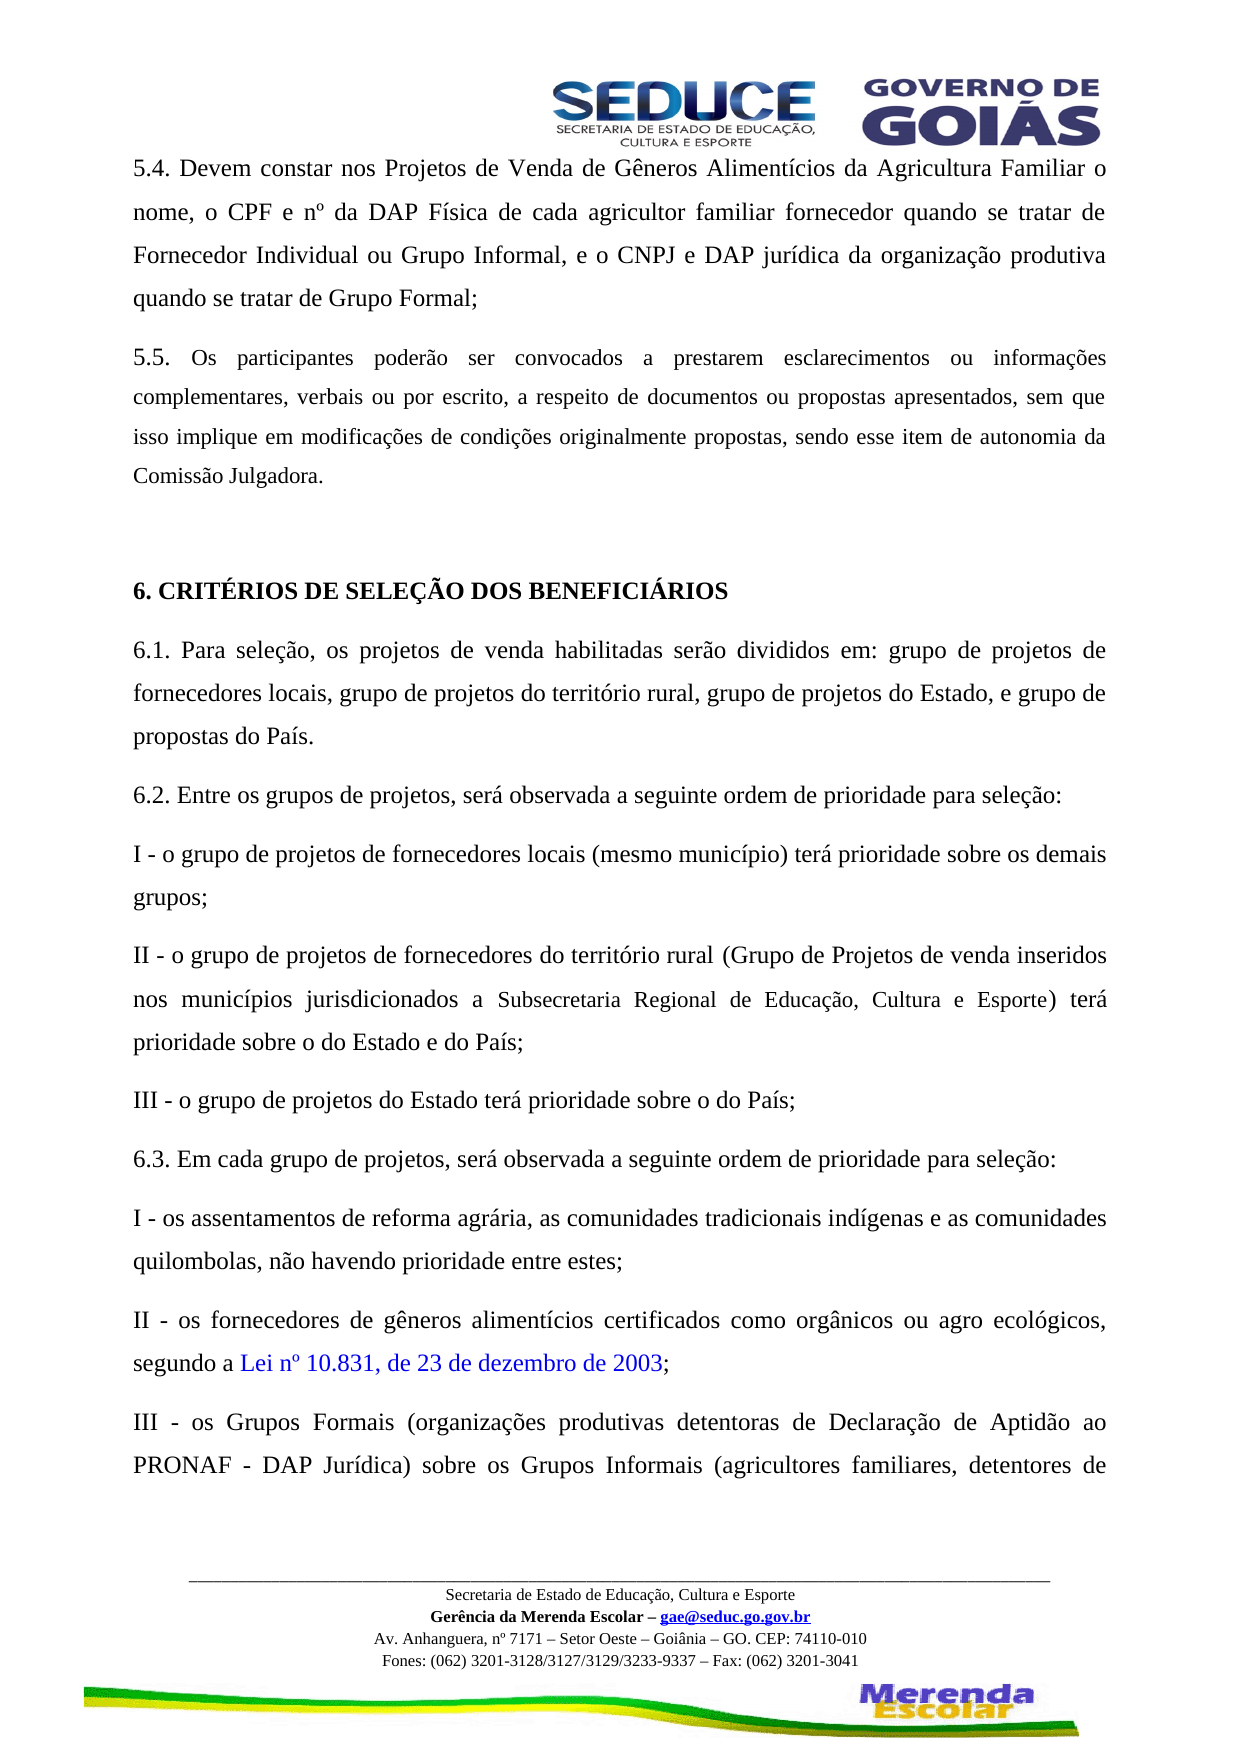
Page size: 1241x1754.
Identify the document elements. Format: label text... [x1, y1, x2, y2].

text I - o grupo de projetos de fornecedores locais (mesmo município) terá prioridade sobre os demais grupos; [133, 839, 1107, 911]
text 6.2. Entre os grupos de projetos, será observada a seguinte ordem de prioridade para seleção: [133, 780, 1107, 809]
text III - o grupo de projetos do Estado terá prioridade sobre o do País; [133, 1086, 1107, 1114]
picture [552, 73, 1108, 154]
text 6.3. Em cada grupo de projetos, será observada a seguinte ordem de prioridade para seleção: [133, 1144, 1107, 1173]
text I - os assentamentos de reforma agrária, as comunidades tradicionais indígenas e as comunidades quilombolas, não havendo prioridade entre estes; [133, 1203, 1107, 1275]
text 5.4. Devem constar nos Projetos de Venda de Gêneros Alimentícios da Agricultura Familiar o nome, o CPF e nº da DAP Física de cada agricultor familiar fornecedor quando se tratar de Fornecedor Individual ou Grupo Informal, e o CNPJ e DAP jurídica da organização produtiva quando se tratar de Grupo Formal; [133, 153, 1107, 312]
text II - os fornecedores de gêneros alimentícios certificados como orgânicos ou agro ecológicos, segundo a Lei nº 10.831, de 23 de dezembro de 2003; [133, 1305, 1107, 1377]
text 6. CRITÉRIOS DE SELEÇÃO DOS BENEFICIÁRIOS [133, 576, 1107, 605]
text 6.1. Para seleção, os projetos de venda habilitadas serão divididos em: grupo de projetos de fornecedores locais, grupo de projetos do território rural, grupo de projetos do Estado, e grupo de propostas do País. [133, 635, 1107, 750]
text II - o grupo de projetos de fornecedores do território rural (Grupo de Projetos de venda inseridos nos municípios jurisdicionados a Subsecretaria Regional de Educação, Cultura e Esporte) terá prioridade sobre o do Estado e do País; [133, 941, 1107, 1056]
text 5.5. Os participantes poderão ser convocados a prestarem esclarecimentos ou informações complementares, verbais ou por escrito, a respeito de documentos ou propostas apresentados, sem que isso implique em modificações de condições originalmente propostas, sendo esse item de autonomia da Comissão Julgadora. [133, 342, 1107, 489]
